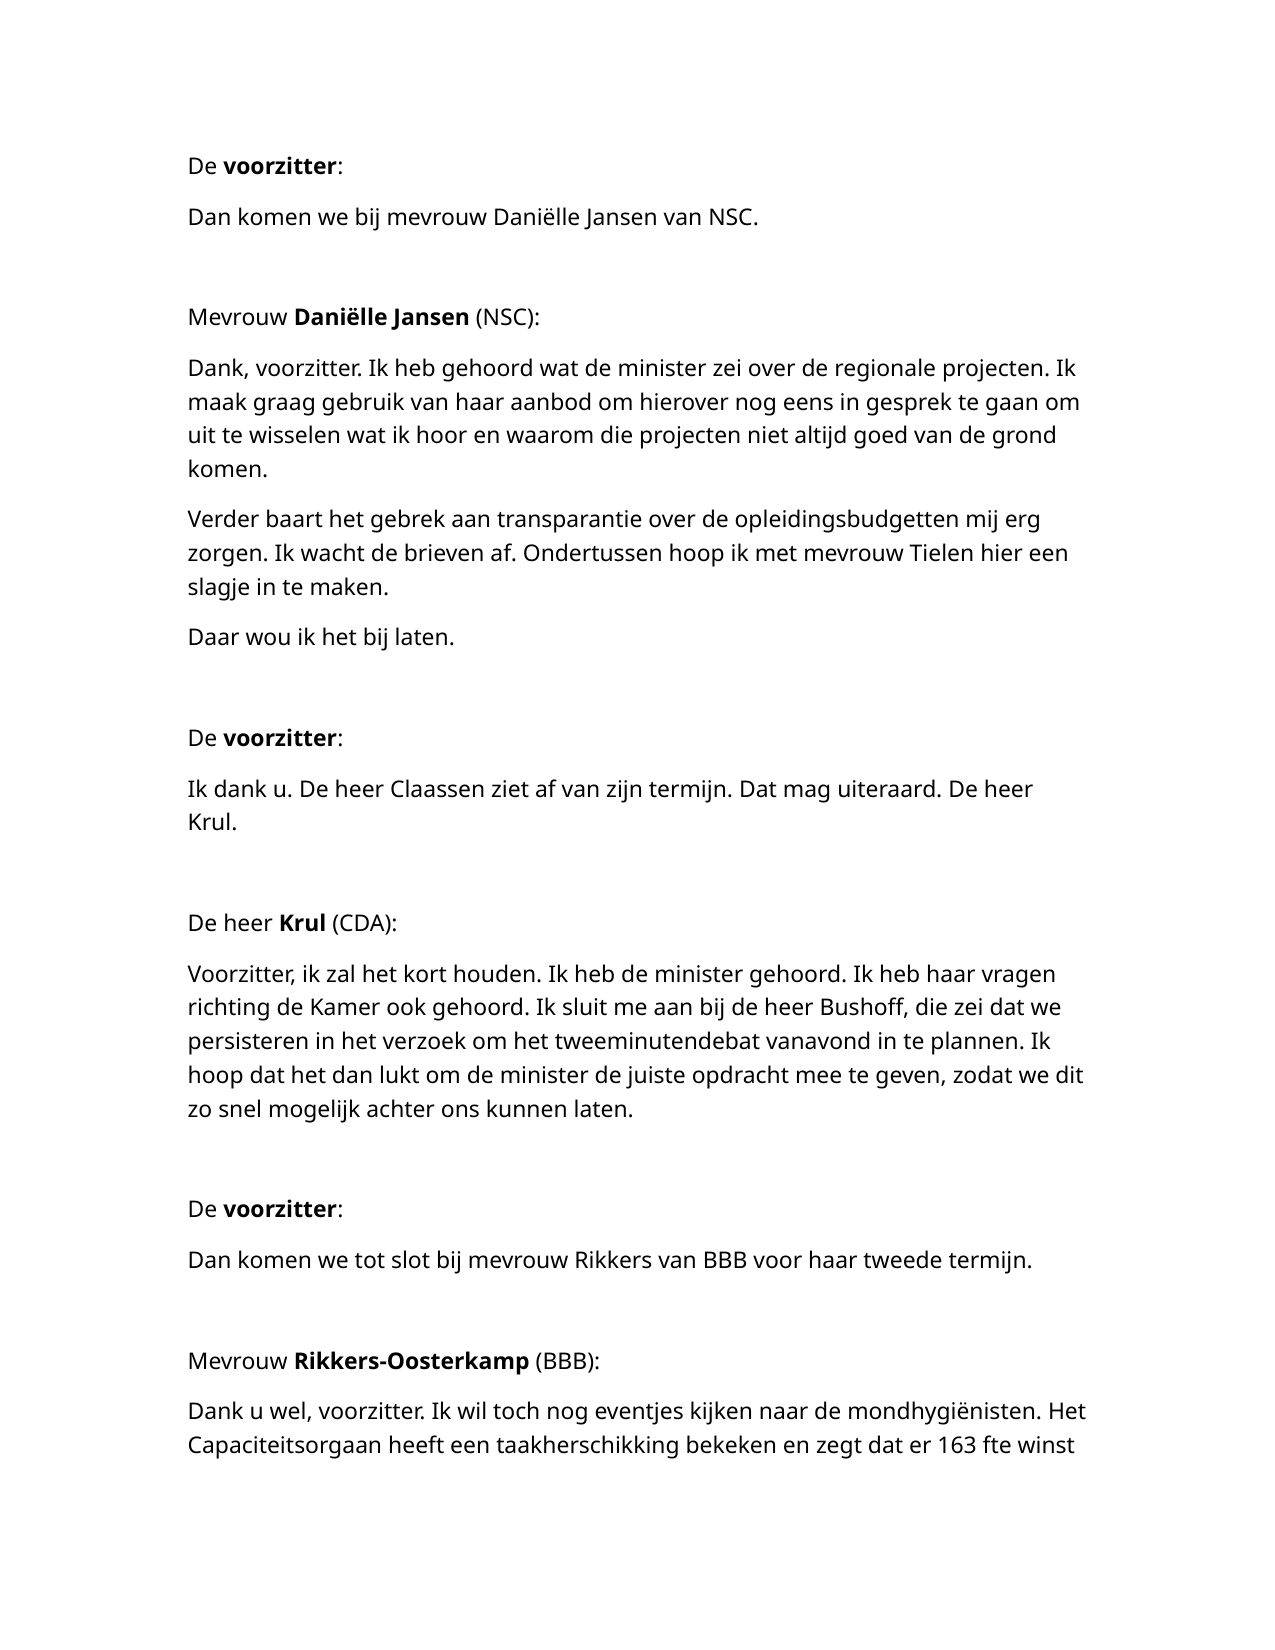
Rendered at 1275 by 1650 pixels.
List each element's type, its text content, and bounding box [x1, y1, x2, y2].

text Dan komen we tot slot bij mevrouw Rikkers van BBB voor haar tweede termijn. [187, 1244, 1087, 1275]
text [187, 1395, 1087, 1460]
text Mevrouw Rikkers-Oosterkamp (BBB): [187, 1344, 1087, 1376]
text Verder baart het gebrek aan transparantie over de opleidingsbudgetten mij erg zorgen. Ik wacht de brieven af. Ondertussen hoop ik met mevrouw Tielen hier een slagje in te maken. [187, 503, 1087, 602]
text Mevrouw Daniëlle Jansen (NSC): [187, 301, 1087, 332]
text De voorzitter: [187, 722, 1087, 753]
text De voorzitter: [187, 1193, 1087, 1224]
text Dan komen we bij mevrouw Daniëlle Jansen van NSC. [187, 200, 1087, 232]
text De heer Krul (CDA): [187, 907, 1087, 938]
text De voorzitter: [187, 150, 1087, 181]
text Dank, voorzitter. Ik heb gehoord wat de minister zei over de regionale projecten. Ik maak graag gebruik van haar aanbod om hierover nog eens in gesprek te gaan om uit te wisselen wat ik hoor en waarom die projecten niet altijd goed van de grond komen. [187, 352, 1087, 484]
text Daar wou ik het bij laten. [187, 621, 1087, 652]
text Voorzitter, ik zal het kort houden. Ik heb de minister gehoord. Ik heb haar vragen richting de Kamer ook gehoord. Ik sluit me aan bij de heer Bushoff, die zei dat we persisteren in het verzoek om het tweeminutendebat vanavond in te plannen. Ik hoop dat het dan lukt om de minister de juiste opdracht mee te geven, zodat we dit zo snel mogelijk achter ons kunnen laten. [187, 957, 1087, 1124]
text Ik dank u. De heer Claassen ziet af van zijn termijn. Dat mag uiteraard. De heer Krul. [187, 772, 1087, 837]
